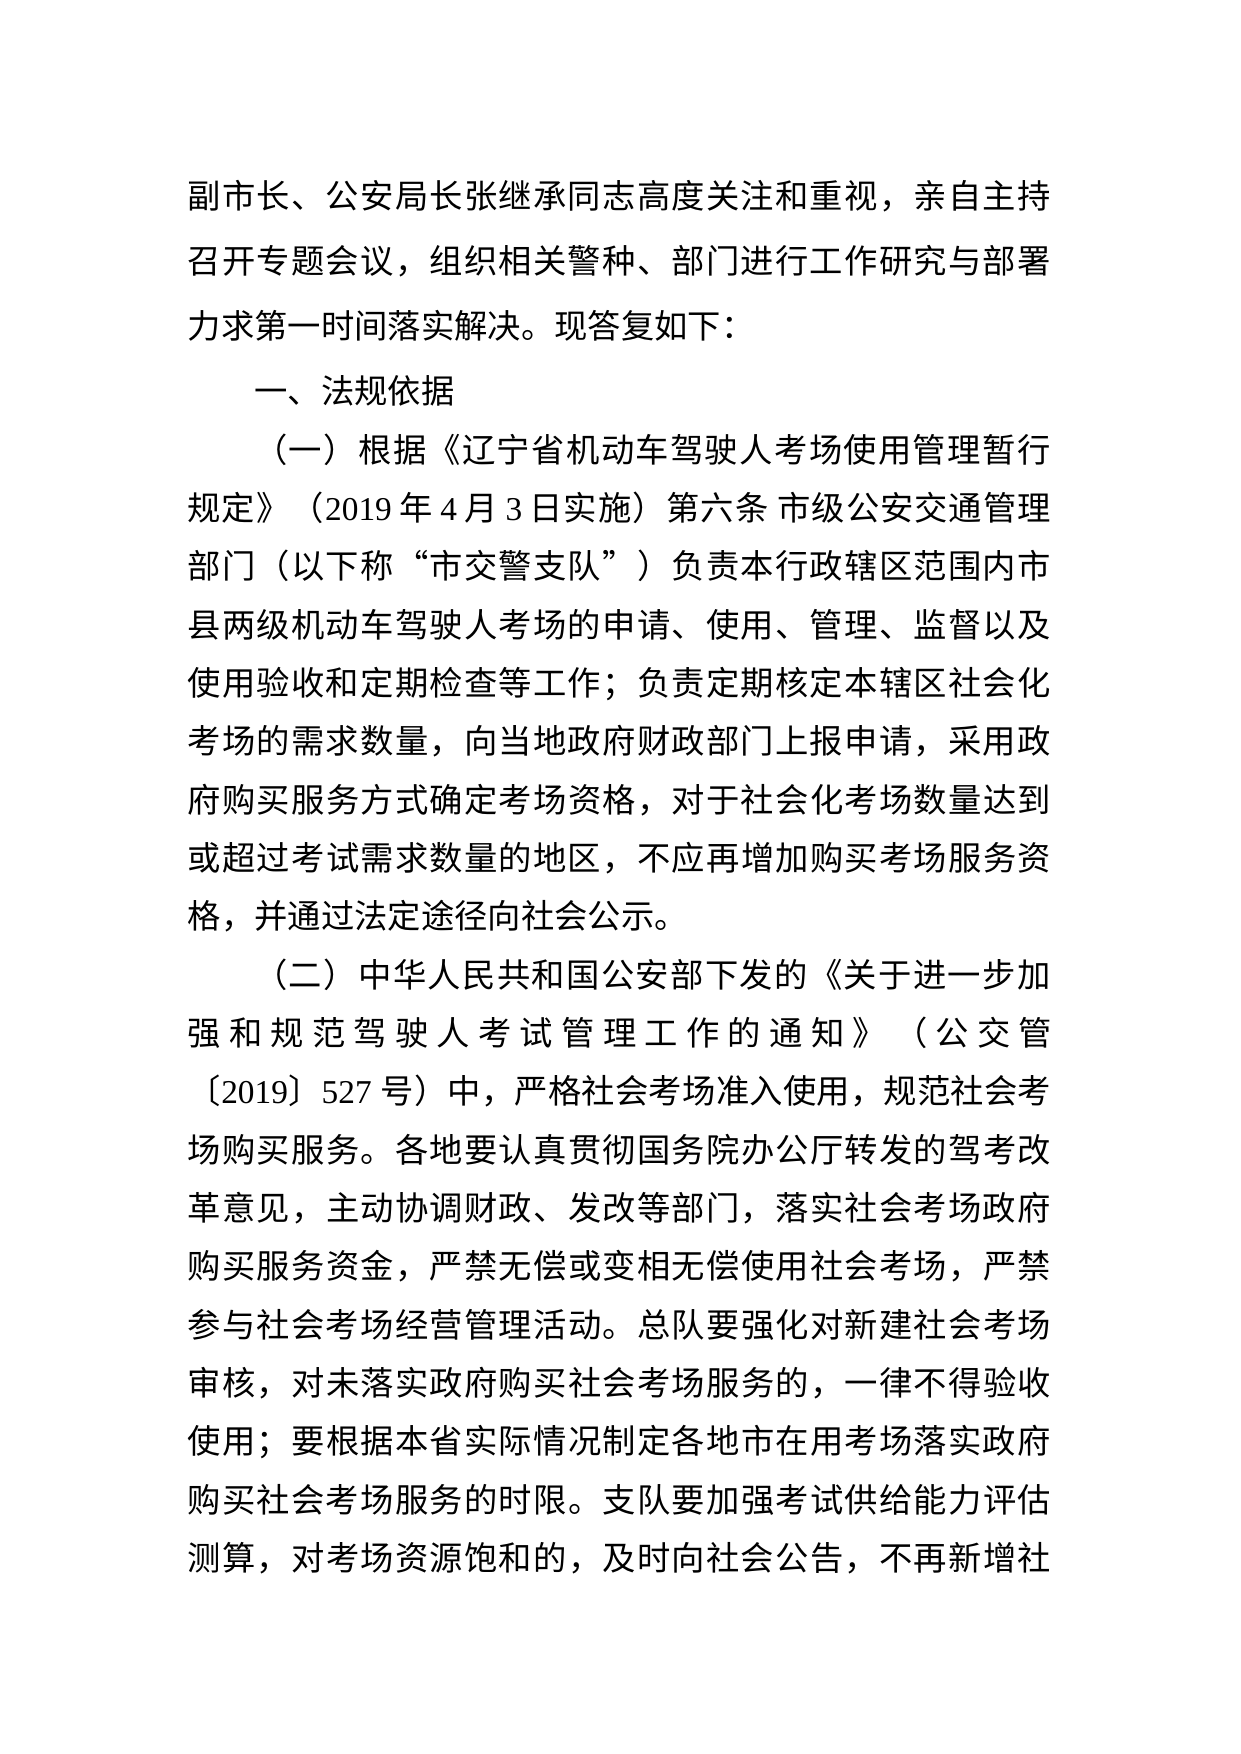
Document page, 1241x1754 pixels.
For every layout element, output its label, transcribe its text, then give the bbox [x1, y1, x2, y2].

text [187, 162, 1053, 357]
text （一）根据《辽宁省机动车驾驶人考场使用管理暂行规定》（2019年4月3日实施）第六条 市级公安交通管理部门（以下称“市交警支队”）负责本行政辖区范围内市、县两级机动车驾驶人考场的申请、使用、管理、监督以及使用验收和定期检查等工作；负责定期核定本辖区社会化考场的需求数量，向当地政府财政部门上报申请，采用政府购买服务方式确定考场资格，对于社会化考场数量达到或超过考试需求数量的地区，不应再增加购买考场服务资格，并通过法定途径向社会公示。 [187, 415, 1053, 940]
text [187, 940, 1053, 1582]
text 一、法规依据 [187, 357, 1053, 415]
